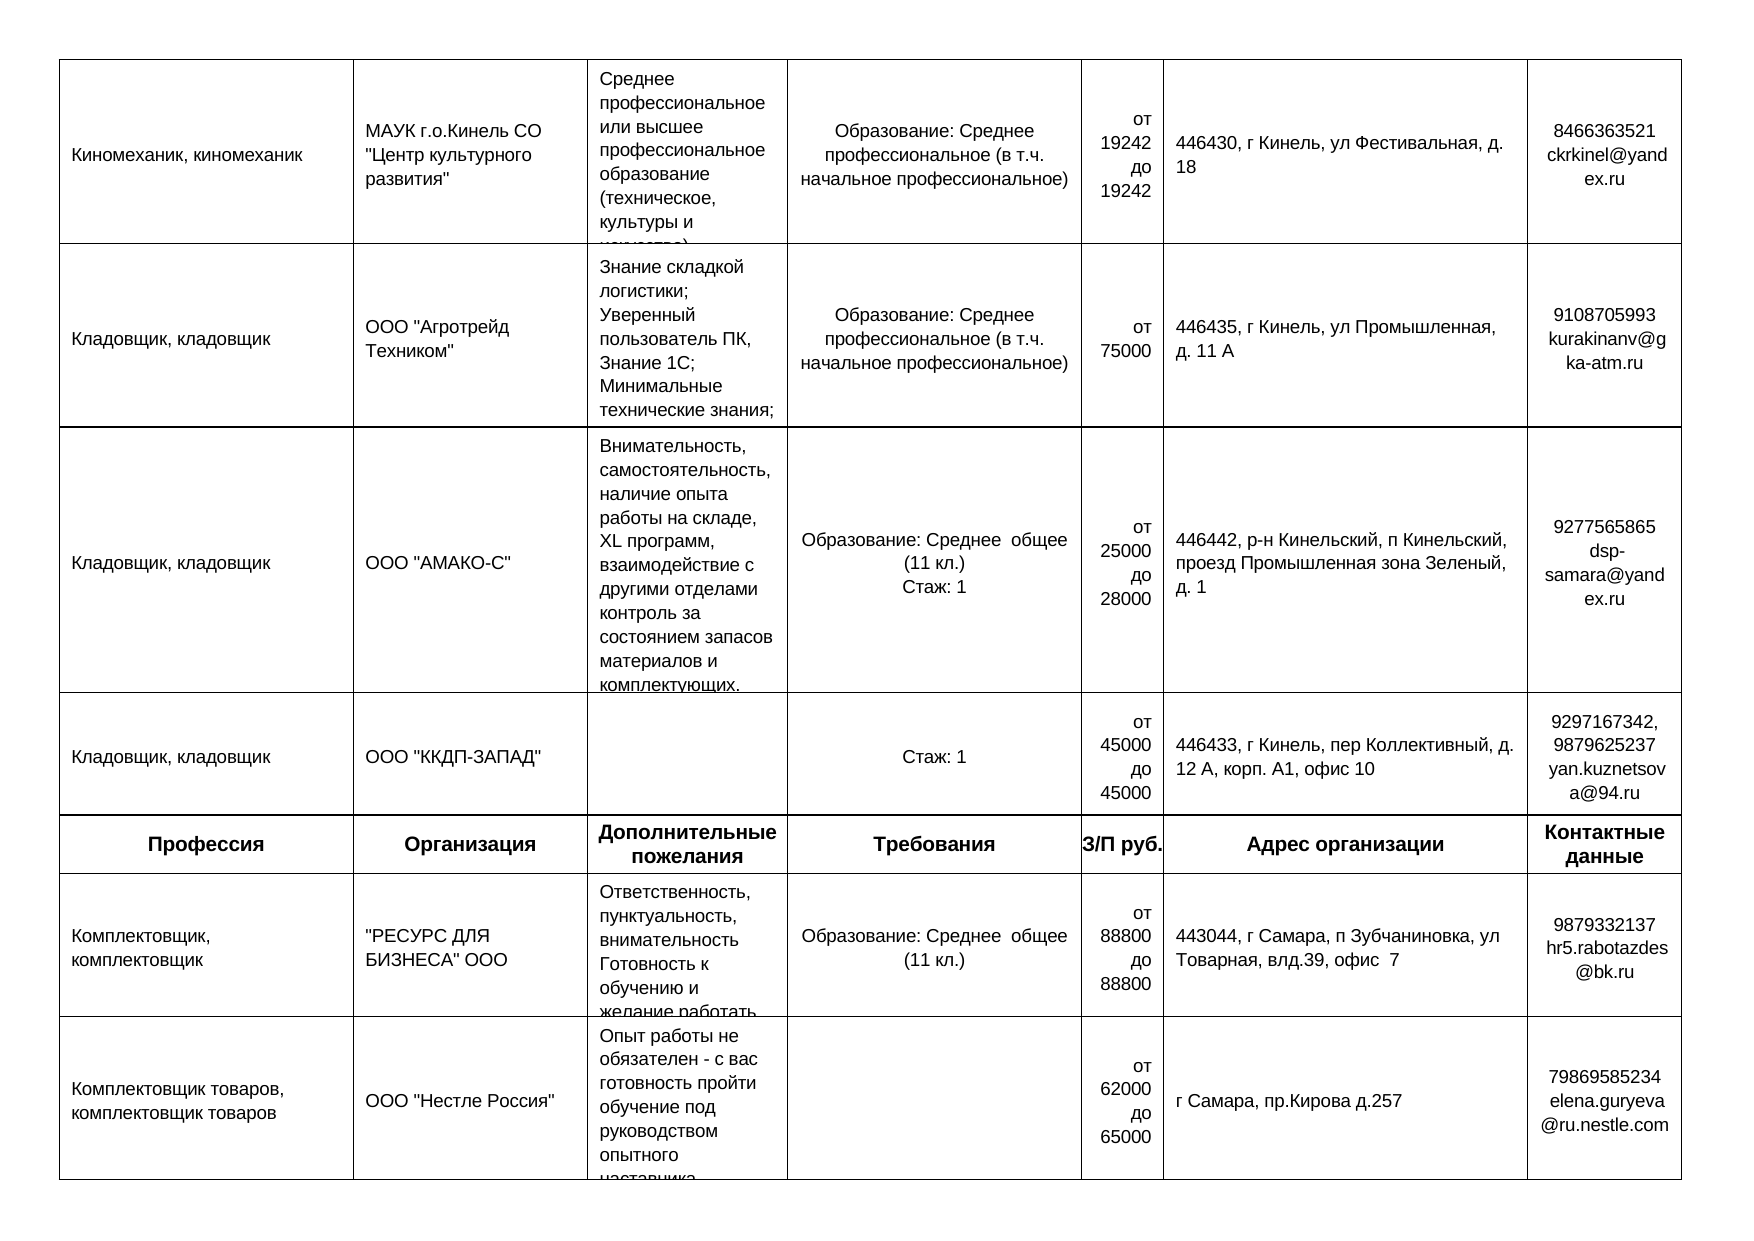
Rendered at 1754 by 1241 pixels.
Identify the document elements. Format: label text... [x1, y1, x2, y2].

table_cell 8466363521 ckrkinel@yandex.ru [1528, 60, 1681, 243]
table_cell "РЕСУРС ДЛЯ БИЗНЕСА" ООО [354, 874, 587, 1016]
table_cell Дополнительные пожелания [588, 816, 787, 872]
table_cell Образование: Среднее профессиональное (в т.ч. начальное профессиональное) [788, 244, 1081, 426]
table_cell [1682, 426, 1687, 692]
table_cell Кладовщик, кладовщик [60, 428, 353, 692]
table_cell [1682, 814, 1687, 872]
table_cell от 25000 до 28000 [1082, 428, 1163, 692]
table_cell Профессия [60, 816, 353, 872]
table_cell 9277565865 dsp-samara@yandex.ru [1528, 428, 1681, 692]
table_cell [1682, 692, 1687, 814]
table_cell ООО "ККДП-ЗАПАД" [354, 693, 587, 814]
table_cell З/П руб. [1082, 816, 1163, 872]
table_cell Стаж: 1 [788, 693, 1081, 814]
table_cell Внимательность, самостоятельность, наличие опыта работы на складе, XL программ, взаимодействие с другими отделами контроль за состоянием запасов материалов и комплектующих. [588, 428, 787, 692]
table_cell Адрес организации [1164, 816, 1527, 872]
table_cell [1682, 243, 1687, 426]
table_cell 9879332137 hr5.rabotazdes@bk.ru [1528, 874, 1681, 1016]
table_cell от 19242 до 19242 [1082, 60, 1163, 243]
table_cell [1682, 873, 1687, 1016]
table_cell от 75000 [1082, 244, 1163, 426]
table_cell 446442, р-н Кинельский, п Кинельский, проезд Промышленная зона Зеленый, д. 1 [1164, 428, 1527, 692]
table_cell Комплектовщик, комплектовщик [60, 874, 353, 1016]
table_cell Знание складкой логистики; Уверенный пользователь ПК, Знание 1С; Минимальные технические знания; [588, 244, 787, 426]
table_cell [1682, 59, 1687, 243]
table_cell [1682, 1016, 1687, 1178]
table_cell Кладовщик, кладовщик [60, 693, 353, 814]
table_cell [788, 1017, 1081, 1178]
table_cell от 88800 до 88800 [1082, 874, 1163, 1016]
table_cell МАУК г.о.Кинель СО "Центр культурного развития" [354, 60, 587, 243]
table_cell Киномеханик, киномеханик [60, 60, 353, 243]
table_cell ООО "АМАКО-С" [354, 428, 587, 692]
table_cell от 45000 до 45000 [1082, 693, 1163, 814]
table_cell Среднее профессиональное или высшее профессиональное образование (техническое, культуры и искусства) [588, 60, 787, 243]
table_cell Образование: Среднее общее (11 кл.) [788, 874, 1081, 1016]
table_cell 9108705993 kurakinanv@gka-atm.ru [1528, 244, 1681, 426]
table_cell Организация [354, 816, 587, 872]
table_cell от 62000 до 65000 [1082, 1017, 1163, 1178]
table_cell [588, 693, 787, 814]
table_cell Требования [788, 816, 1081, 872]
table_cell Комплектовщик товаров, комплектовщик товаров [60, 1017, 353, 1178]
table_cell Кладовщик, кладовщик [60, 244, 353, 426]
table_cell 446435, г Кинель, ул Промышленная, д. 11 А [1164, 244, 1527, 426]
table_cell 446430, г Кинель, ул Фестивальная, д. 18 [1164, 60, 1527, 243]
table_cell 79869585234 elena.guryeva@ru.nestle.com [1528, 1017, 1681, 1178]
table_cell ООО "Агротрейд Техником" [354, 244, 587, 426]
table_cell 9297167342, 9879625237 yan.kuznetsova@94.ru [1528, 693, 1681, 814]
table_cell Образование: Среднее профессиональное (в т.ч. начальное профессиональное) [788, 60, 1081, 243]
table_cell ООО "Нестле Россия" [354, 1017, 587, 1178]
table_cell 443044, г Самара, п Зубчаниновка, ул Товарная, влд.39, офис 7 [1164, 874, 1527, 1016]
table_cell 446433, г Кинель, пер Коллективный, д. 12 А, корп. А1, офис 10 [1164, 693, 1527, 814]
table_cell Образование: Среднее общее (11 кл.) Стаж: 1 [788, 428, 1081, 692]
table_cell Ответственность, пунктуальность, внимательность Готовность к обучению и желание работать. [588, 874, 787, 1016]
table_cell г Самара, пр.Кирова д.257 [1164, 1017, 1527, 1178]
table_cell Контактные данные [1528, 816, 1681, 872]
table_cell Опыт работы не обязателен - с вас готовность пройти обучение под руководством опытного наставника. [588, 1017, 787, 1178]
